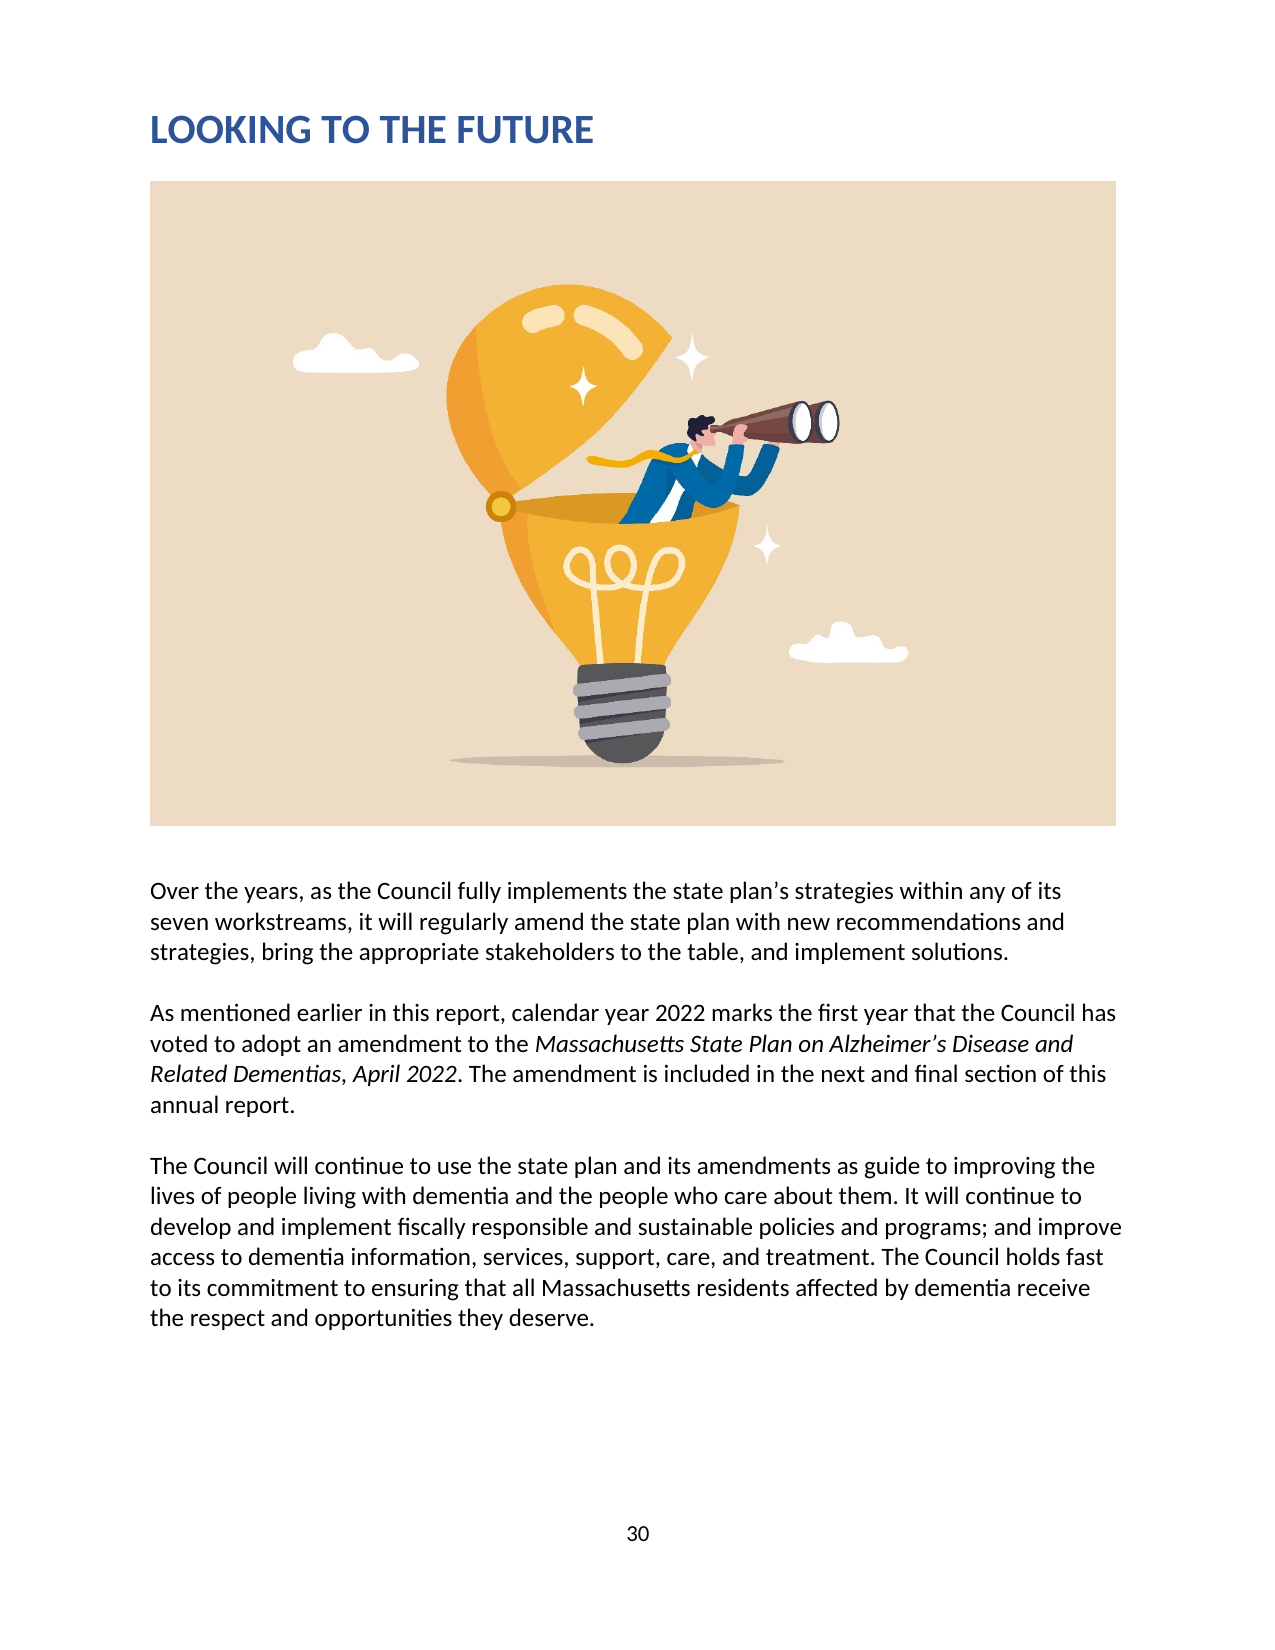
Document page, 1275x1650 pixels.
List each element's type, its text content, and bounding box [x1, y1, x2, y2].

picture [150, 181, 1117, 826]
text Over the years, as the Council fully implements the state plan’s strategies within any of its seven workstreams, it will regularly amend the state plan with new recommendations and strategies, bring the appropriate stakeholders to the table, and implement solutions. [150, 875, 1125, 967]
text LOOKING TO THE FUTURE [150, 103, 1125, 154]
text The Council will continue to use the state plan and its amendments as guide to improving the lives of people living with dementia and the people who care about them. It will continue to develop and implement fiscally responsible and sustainable policies and programs; and improve access to dementia information, services, support, care, and treatment. The Council holds fast to its commitment to ensuring that all Massachusetts residents affected by dementia receive the respect and opportunities they deserve. [150, 1150, 1125, 1333]
text As mentioned earlier in this report, calendar year 2022 marks the first year that the Council has voted to adopt an amendment to the Massachusetts State Plan on Alzheimer’s Disease and Related Dementias, April 2022. The amendment is included in the next and final section of this annual report. [150, 997, 1125, 1119]
